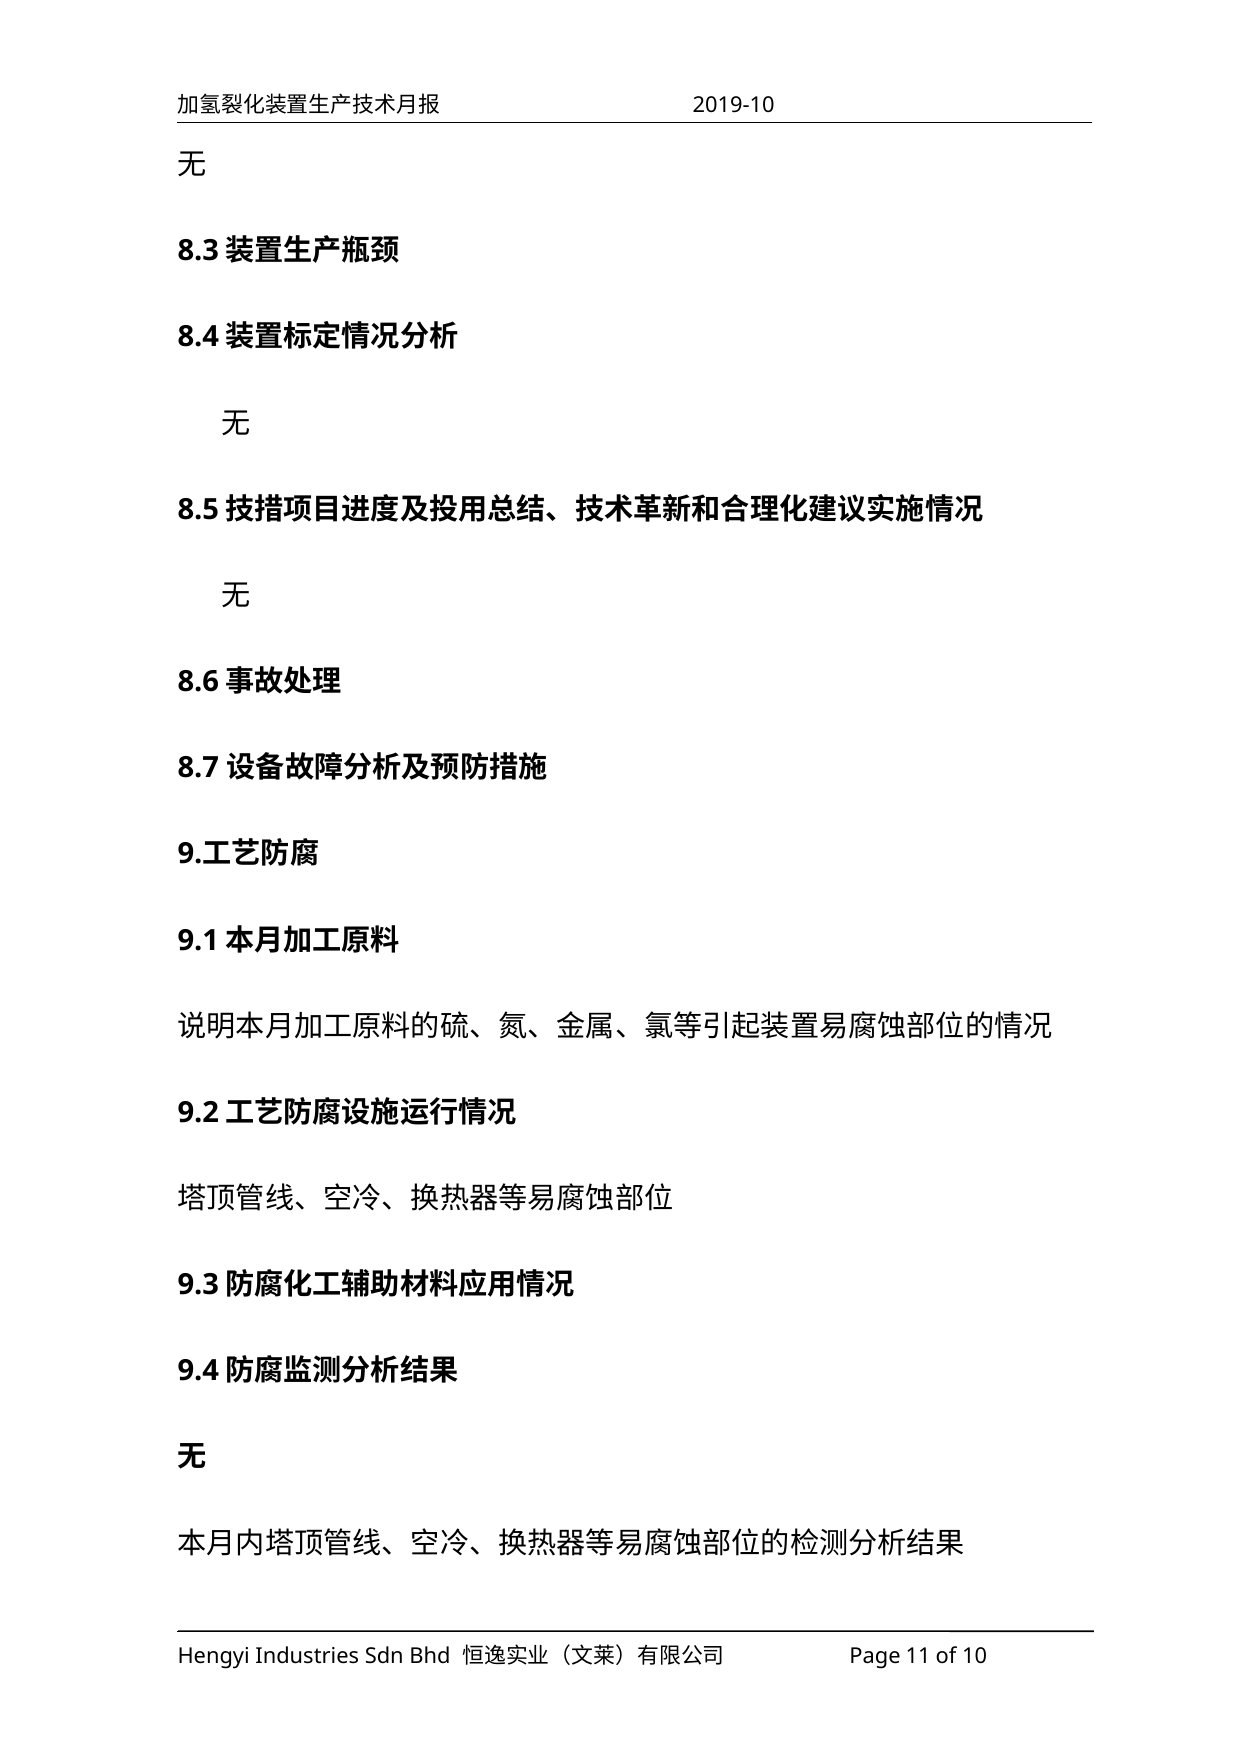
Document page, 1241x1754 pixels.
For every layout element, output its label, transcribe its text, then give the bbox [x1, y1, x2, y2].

text 8.7 设备故障分析及预防措施 [177, 732, 1092, 797]
text 9.1本月加工原料 [177, 905, 1092, 970]
text 8.3装置生产瓶颈 [177, 216, 1092, 281]
text 9.2工艺防腐设施运行情况 [177, 1077, 1092, 1142]
text 本月内塔顶管线、空冷、换热器等易腐蚀部位的检测分析结果 [177, 1508, 1092, 1573]
text 8.4装置标定情况分析 [177, 302, 1092, 367]
text 说明本月加工原料的硫、氮、金属、氯等引起装置易腐蚀部位的情况 [177, 991, 1092, 1056]
text 无 [177, 560, 1092, 625]
text 无 [177, 1422, 1092, 1487]
text 8.5技措项目进度及投用总结、技术革新和合理化建议实施情况 [177, 474, 1092, 539]
text 9.4防腐监测分析结果 [177, 1336, 1092, 1401]
text 无 [177, 129, 1092, 194]
text 9.3防腐化工辅助材料应用情况 [177, 1249, 1092, 1314]
text 9.工艺防腐 [177, 819, 1092, 884]
text 8.6事故处理 [177, 646, 1092, 711]
text 塔顶管线、空冷、换热器等易腐蚀部位 [177, 1163, 1092, 1228]
text 无 [177, 388, 1092, 453]
